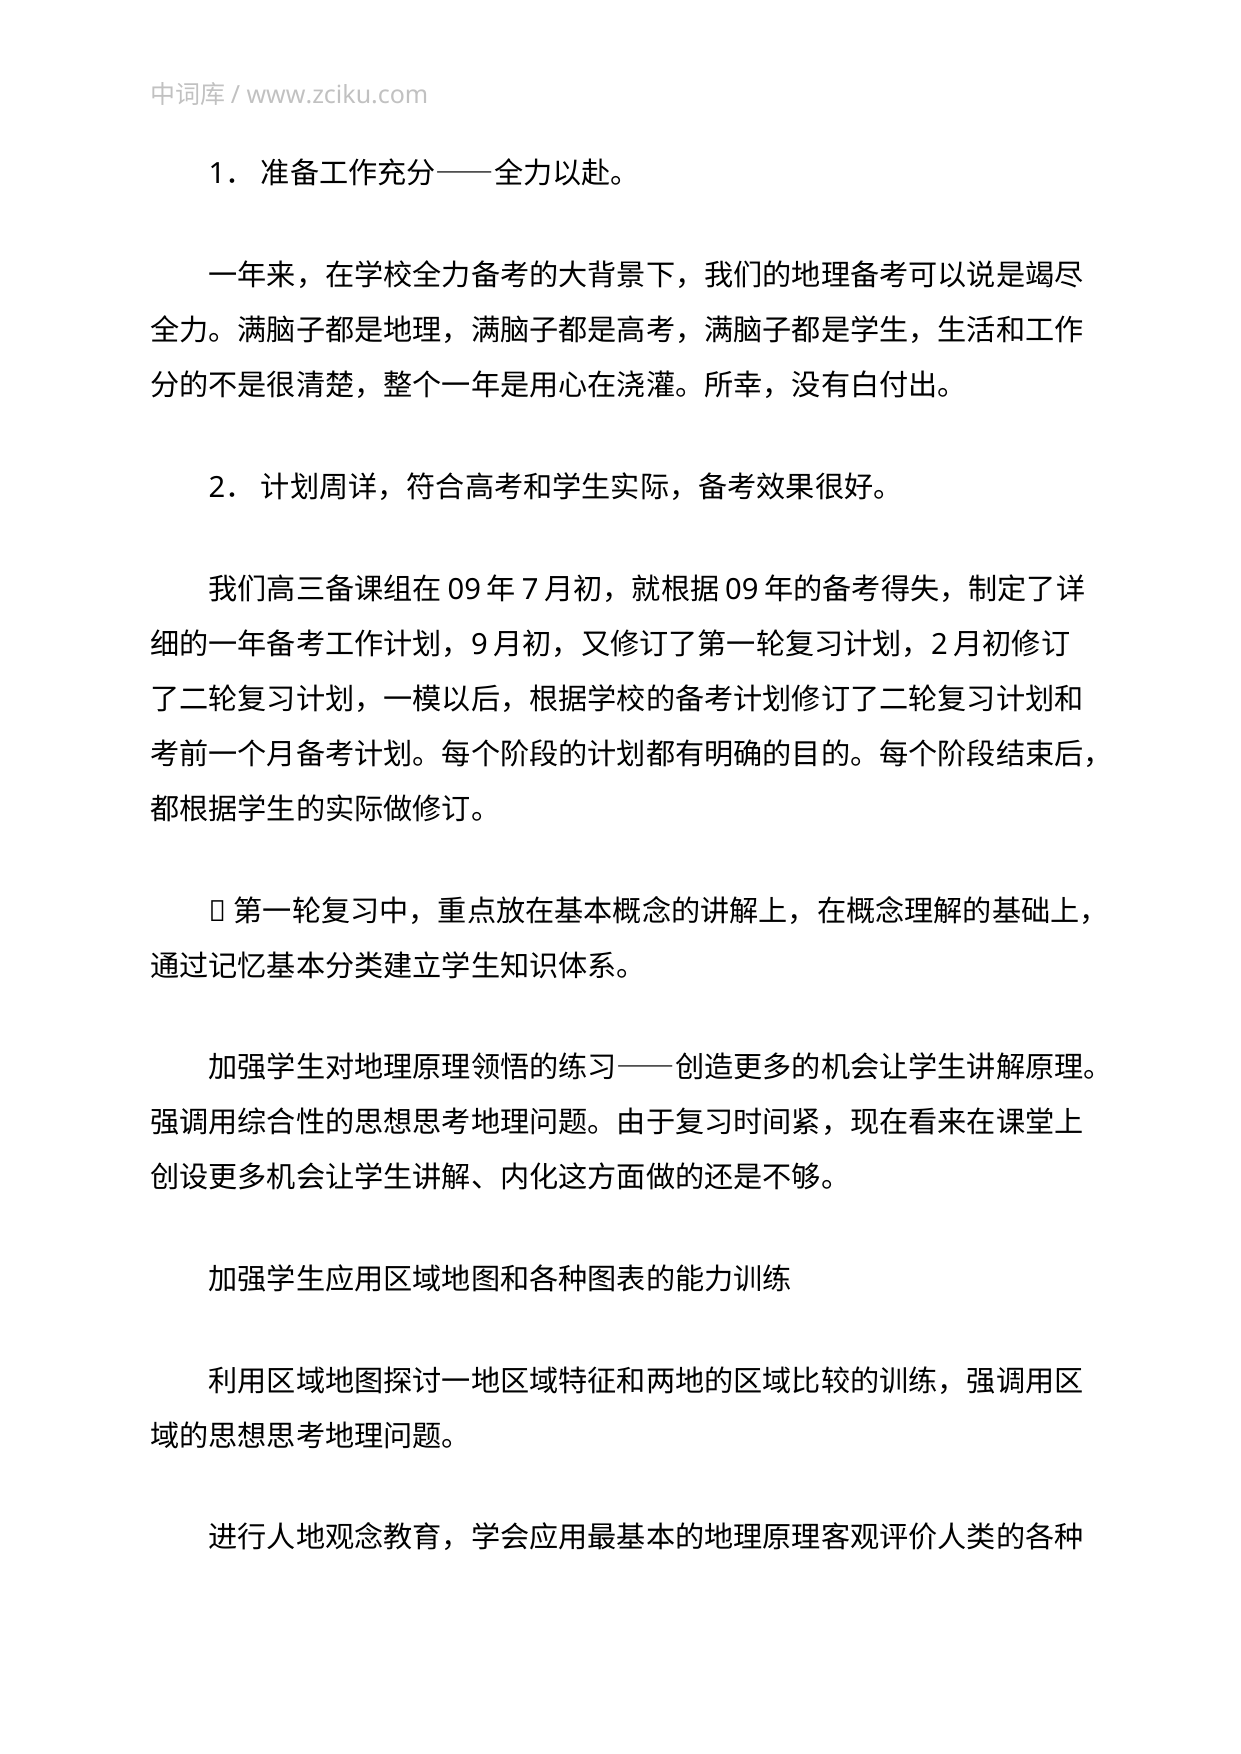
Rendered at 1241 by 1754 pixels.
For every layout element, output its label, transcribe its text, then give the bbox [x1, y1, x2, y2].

text 加强学生应用区域地图和各种图表的能力训练 [150, 1255, 1090, 1298]
text 加强学生对地理原理领悟的练习——创造更多的机会让学生讲解原理。强调用综合性的思想思考地理问题。由于复习时间紧，现在看来在课堂上创设更多机会让学生讲解、内化这方面做的还是不够。 [150, 1044, 1090, 1196]
text 2． 计划周详，符合高考和学生实际，备考效果很好。 [150, 463, 1090, 506]
text  第一轮复习中，重点放在基本概念的讲解上，在概念理解的基础上，通过记忆基本分类建立学生知识体系。 [150, 887, 1090, 984]
text 利用区域地图探讨一地区域特征和两地的区域比较的训练，强调用区域的思想思考地理问题。 [150, 1357, 1090, 1454]
text 我们高三备课组在09年7月初，就根据09年的备考得失，制定了详细的一年备考工作计划，9月初，又修订了第一轮复习计划，2月初修订了二轮复习计划，一模以后，根据学校的备考计划修订了二轮复习计划和考前一个月备考计划。每个阶段的计划都有明确的目的。每个阶段结束后，都根据学生的实际做修订。 [150, 566, 1090, 828]
text 一年来，在学校全力备考的大背景下，我们的地理备考可以说是竭尽全力。满脑子都是地理，满脑子都是高考，满脑子都是学生，生活和工作分的不是很清楚，整个一年是用心在浇灌。所幸，没有白付出。 [150, 252, 1090, 404]
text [150, 1514, 1090, 1556]
text 1． 准备工作充分——全力以赴。 [150, 150, 1090, 192]
